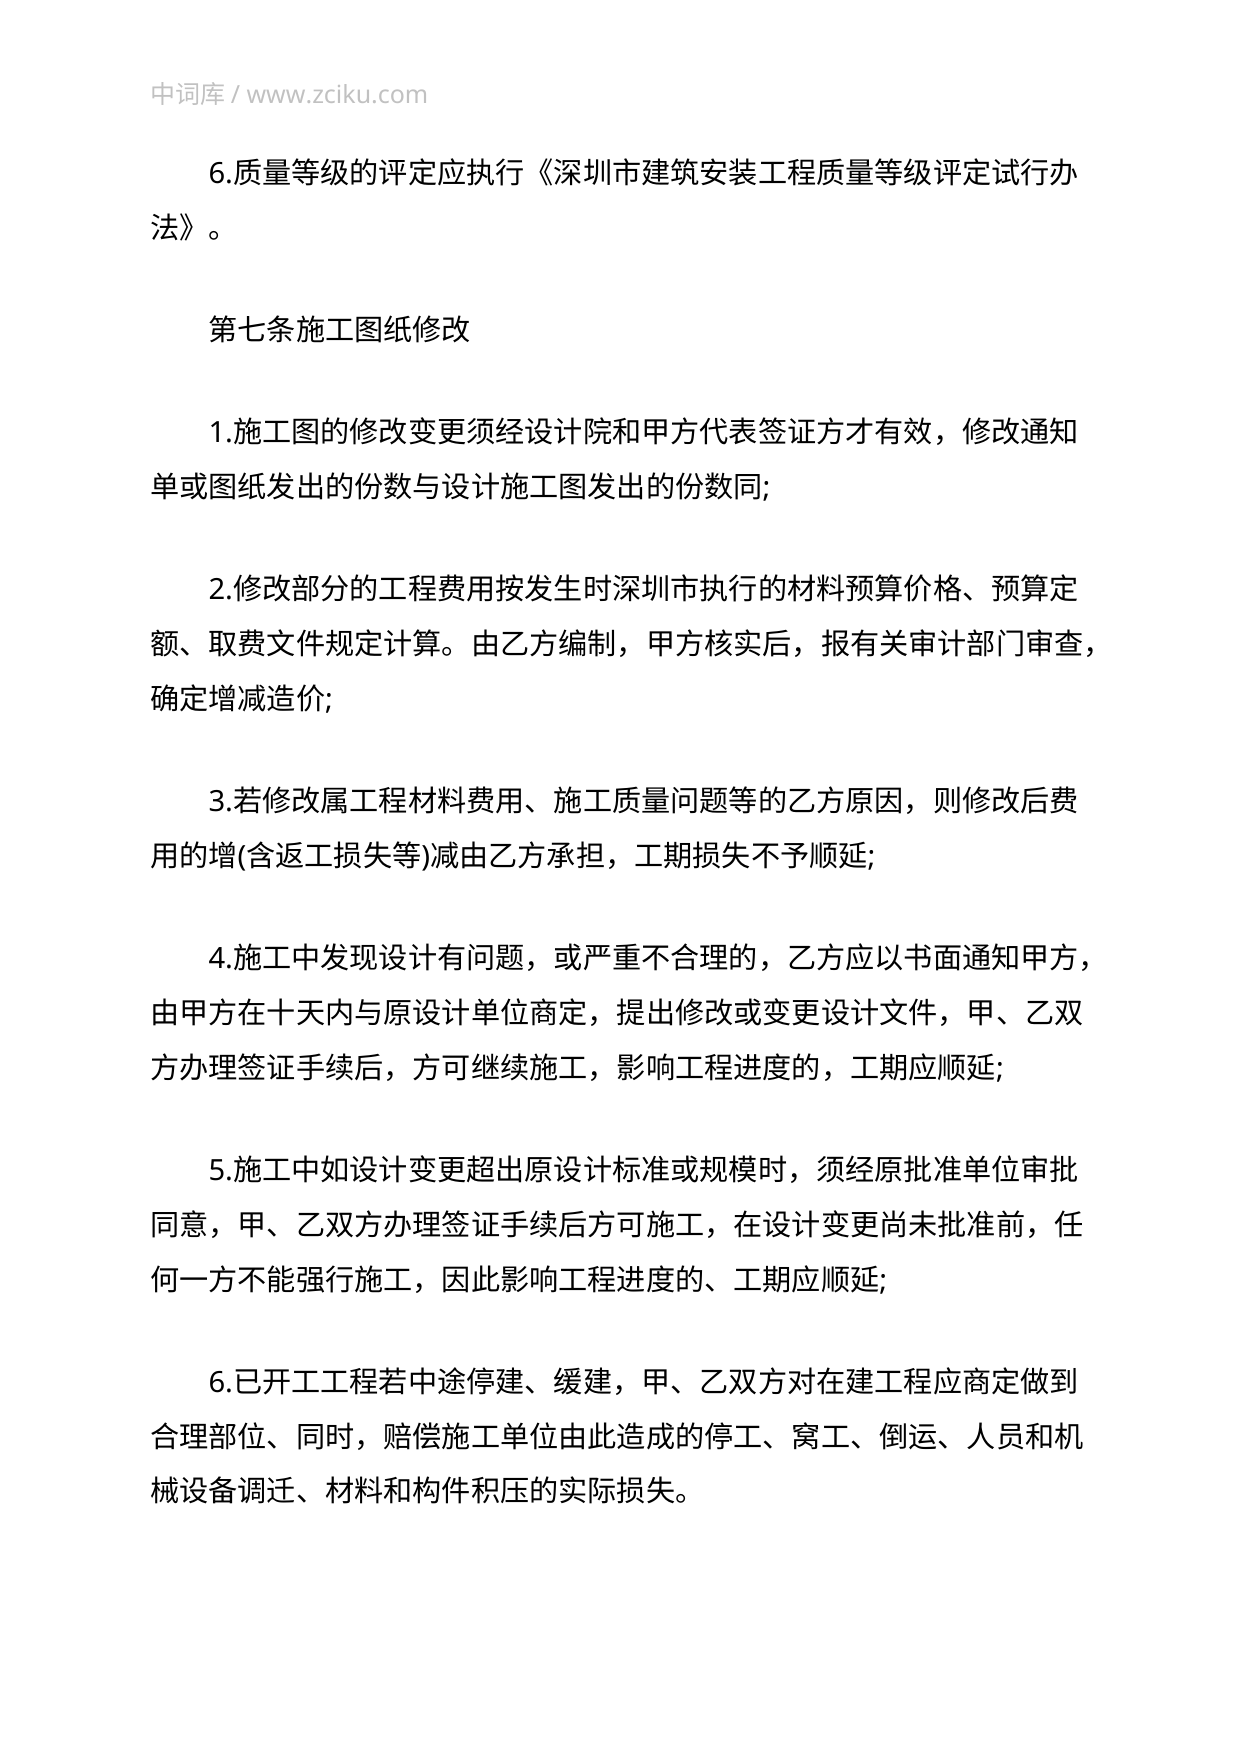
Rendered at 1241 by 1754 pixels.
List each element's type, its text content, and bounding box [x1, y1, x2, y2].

text 6.质量等级的评定应执行《深圳市建筑安装工程质量等级评定试行办法》。 [150, 150, 1090, 247]
text 6.已开工工程若中途停建、缓建，甲、乙双方对在建工程应商定做到合理部位、同时，赔偿施工单位由此造成的停工、窝工、倒运、人员和机械设备调迁、材料和构件积压的实际损失。 [150, 1358, 1090, 1510]
text 3.若修改属工程材料费用、施工质量问题等的乙方原因，则修改后费用的增(含返工损失等)减由乙方承担，工期损失不予顺延; [150, 777, 1090, 875]
text 4.施工中发现设计有问题，或严重不合理的，乙方应以书面通知甲方，由甲方在十天内与原设计单位商定，提出修改或变更设计文件，甲、乙双方办理签证手续后，方可继续施工，影响工程进度的，工期应顺延; [150, 934, 1090, 1087]
text 1.施工图的修改变更须经设计院和甲方代表签证方才有效，修改通知单或图纸发出的份数与设计施工图发出的份数同; [150, 408, 1090, 506]
text 2.修改部分的工程费用按发生时深圳市执行的材料预算价格、预算定额、取费文件规定计算。由乙方编制，甲方核实后，报有关审计部门审查，确定增减造价; [150, 566, 1090, 718]
text 第七条施工图纸修改 [150, 307, 1090, 349]
text 5.施工中如设计变更超出原设计标准或规模时，须经原批准单位审批同意，甲、乙双方办理签证手续后方可施工，在设计变更尚未批准前，任何一方不能强行施工，因此影响工程进度的、工期应顺延; [150, 1146, 1090, 1298]
